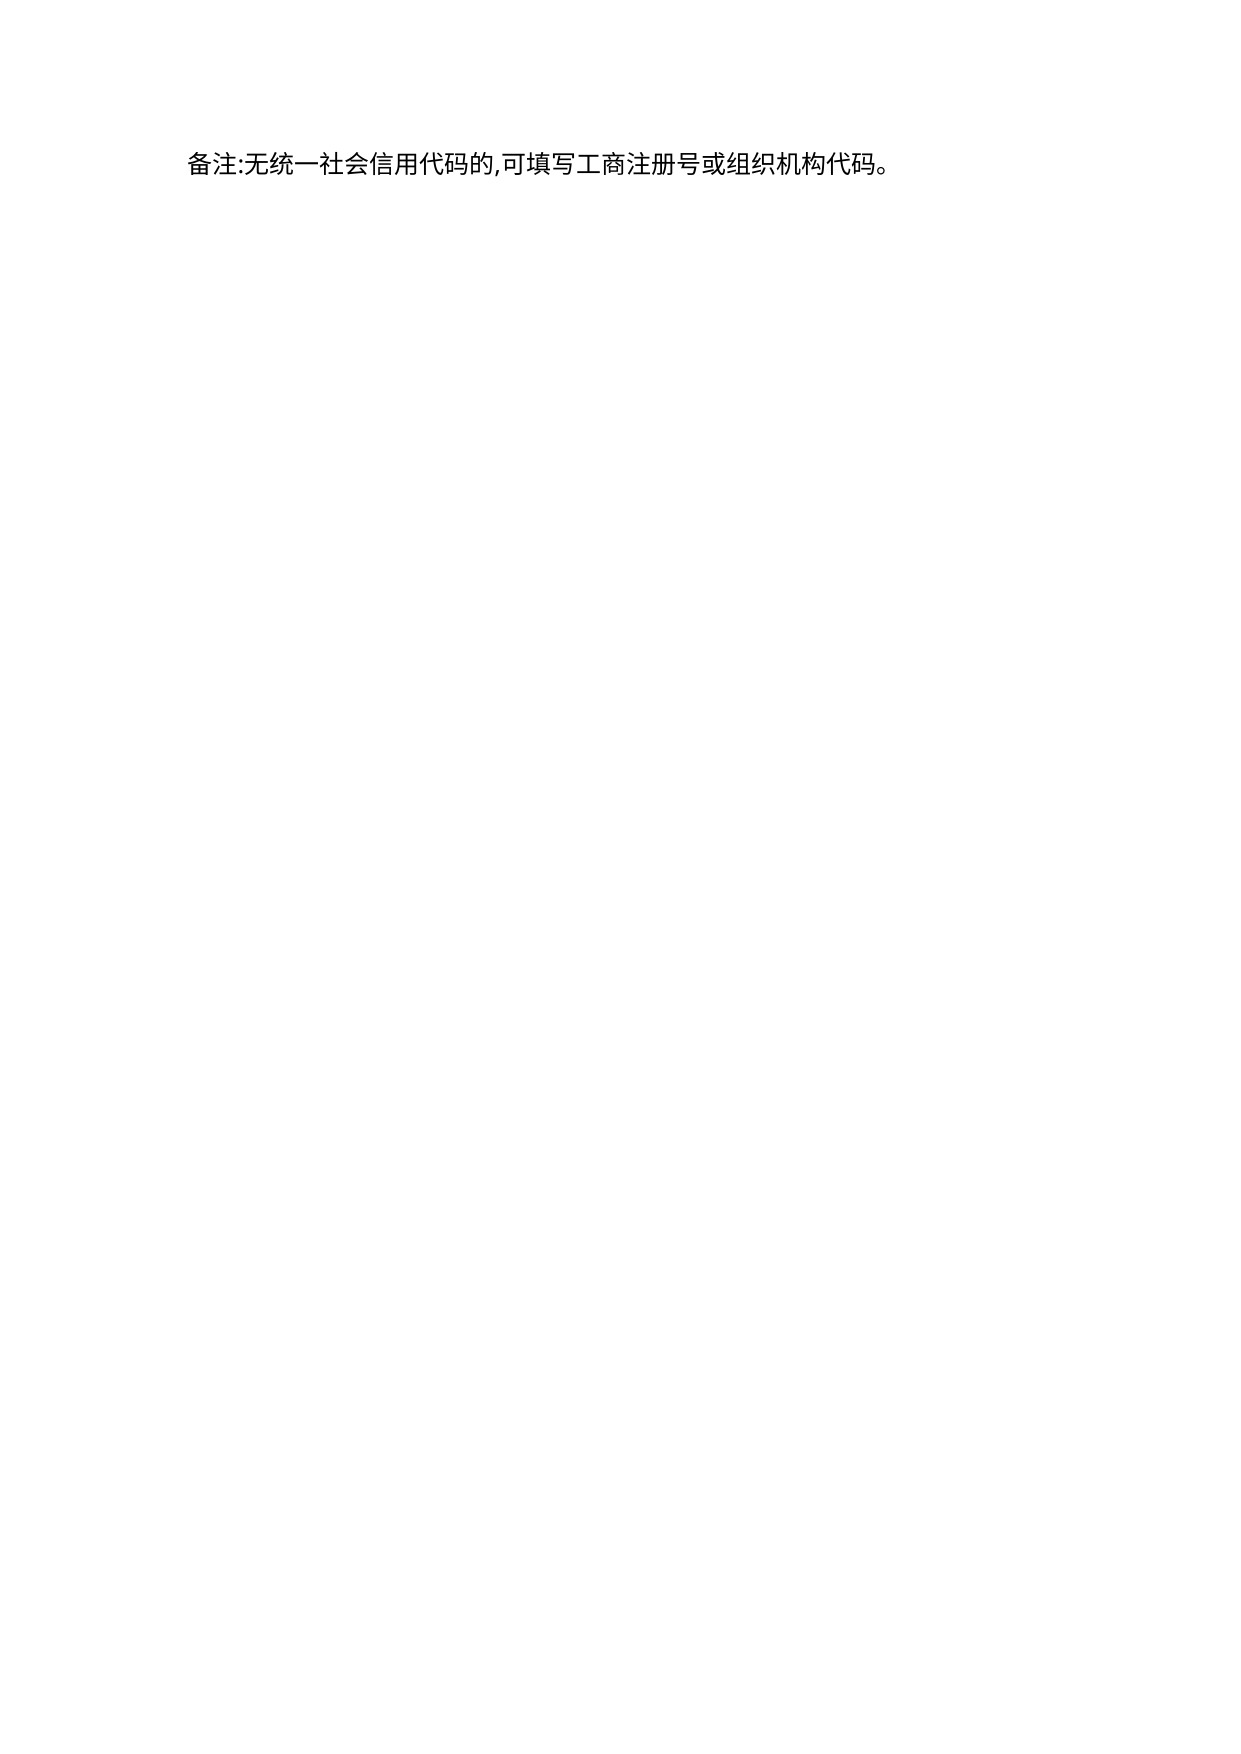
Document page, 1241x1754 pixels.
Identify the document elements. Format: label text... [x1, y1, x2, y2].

text 备注:无统一社会信用代码的,可填写工商注册号或组织机构代码。 [187, 130, 1053, 195]
